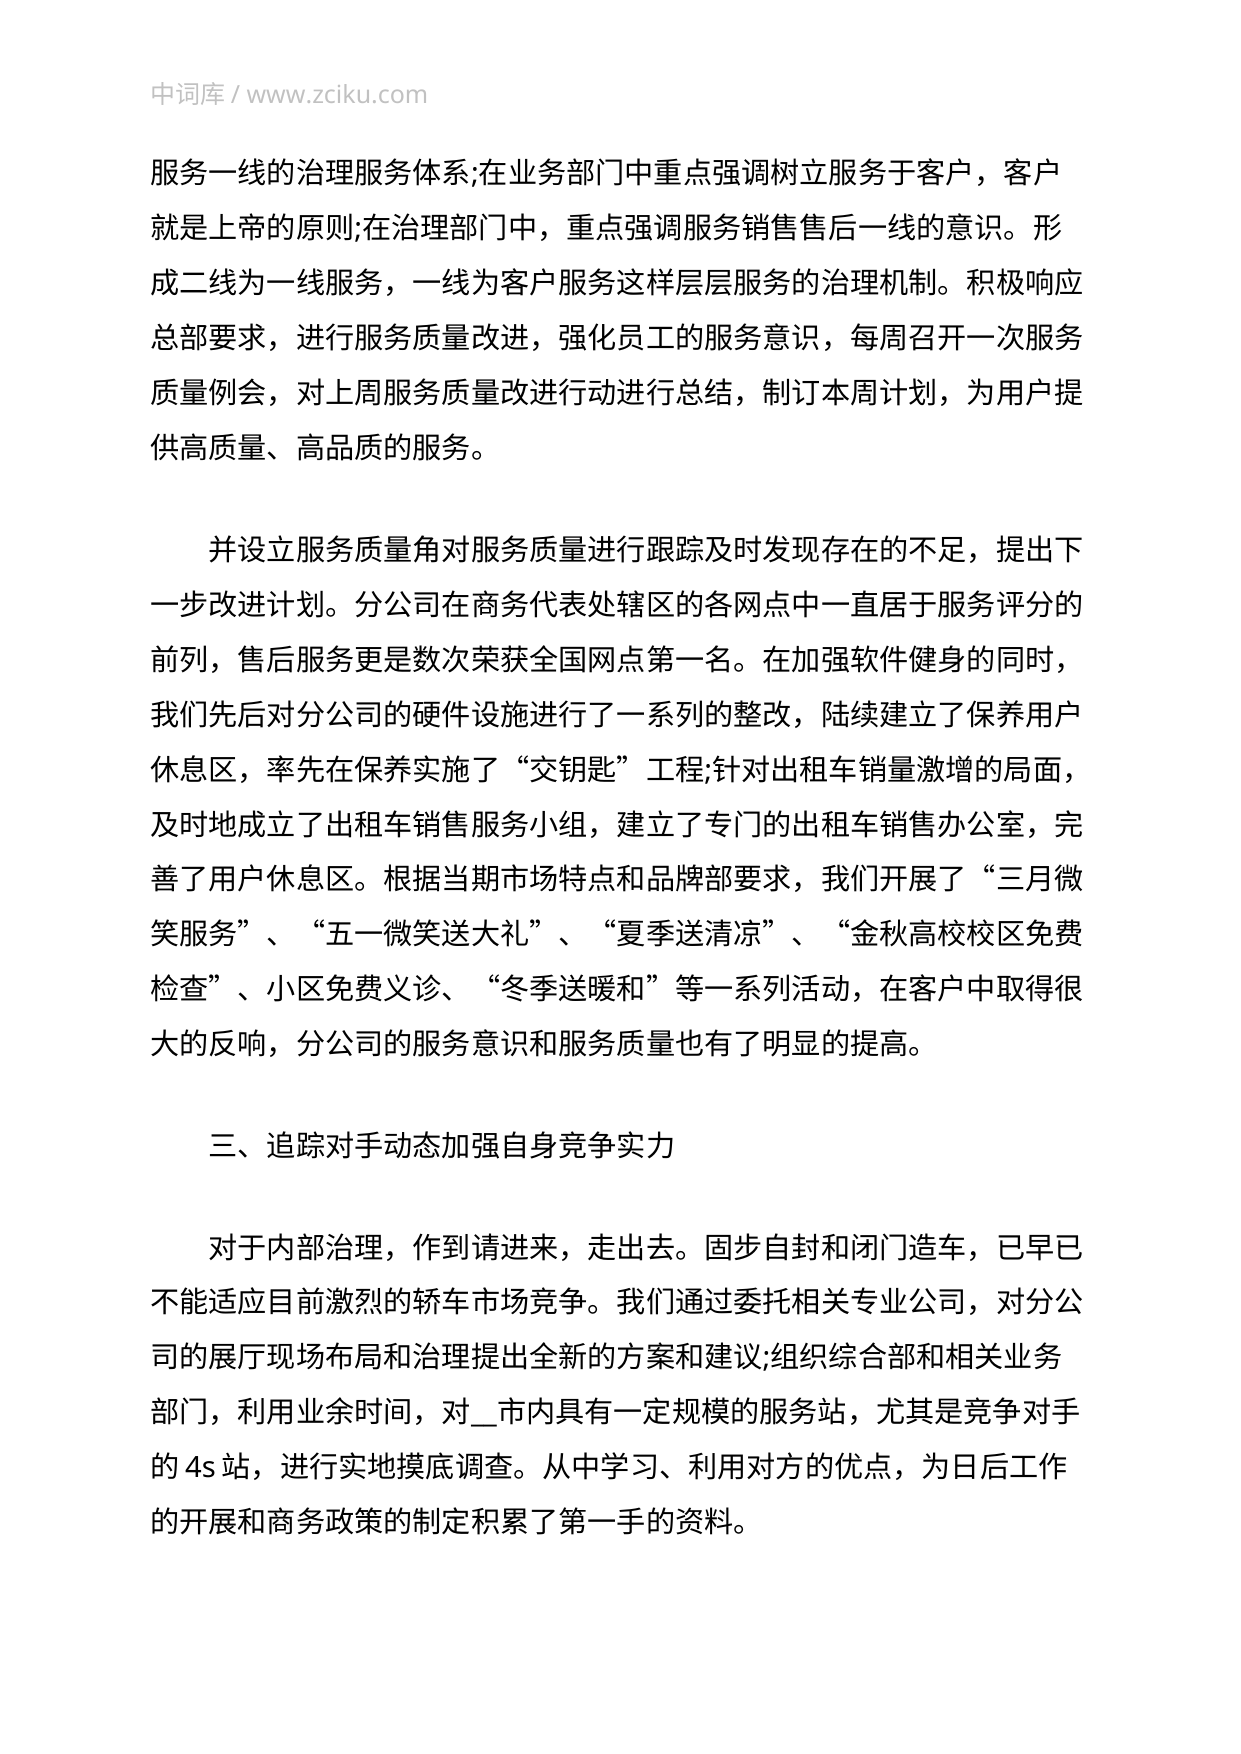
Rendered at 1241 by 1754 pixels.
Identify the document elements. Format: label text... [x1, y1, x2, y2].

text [150, 150, 1090, 467]
text 并设立服务质量角对服务质量进行跟踪及时发现存在的不足，提出下一步改进计划。分公司在商务代表处辖区的各网点中一直居于服务评分的前列，售后服务更是数次荣获全国网点第一名。在加强软件健身的同时，我们先后对分公司的硬件设施进行了一系列的整改，陆续建立了保养用户休息区，率先在保养实施了“交钥匙”工程;针对出租车销量激增的局面，及时地成立了出租车销售服务小组，建立了专门的出租车销售办公室，完善了用户休息区。根据当期市场特点和品牌部要求，我们开展了“三月微笑服务”、“五一微笑送大礼”、“夏季送清凉”、“金秋高校校区免费检查”、小区免费义诊、“冬季送暖和”等一系列活动，在客户中取得很大的反响，分公司的服务意识和服务质量也有了明显的提高。 [150, 526, 1090, 1063]
text 三、追踪对手动态加强自身竞争实力 [150, 1122, 1090, 1165]
text 对于内部治理，作到请进来，走出去。固步自封和闭门造车，已早已不能适应目前激烈的轿车市场竞争。我们通过委托相关专业公司，对分公司的展厅现场布局和治理提出全新的方案和建议;组织综合部和相关业务部门，利用业余时间，对__市内具有一定规模的服务站，尤其是竞争对手的4s站，进行实地摸底调查。从中学习、利用对方的优点，为日后工作的开展和商务政策的制定积累了第一手的资料。 [150, 1224, 1090, 1541]
